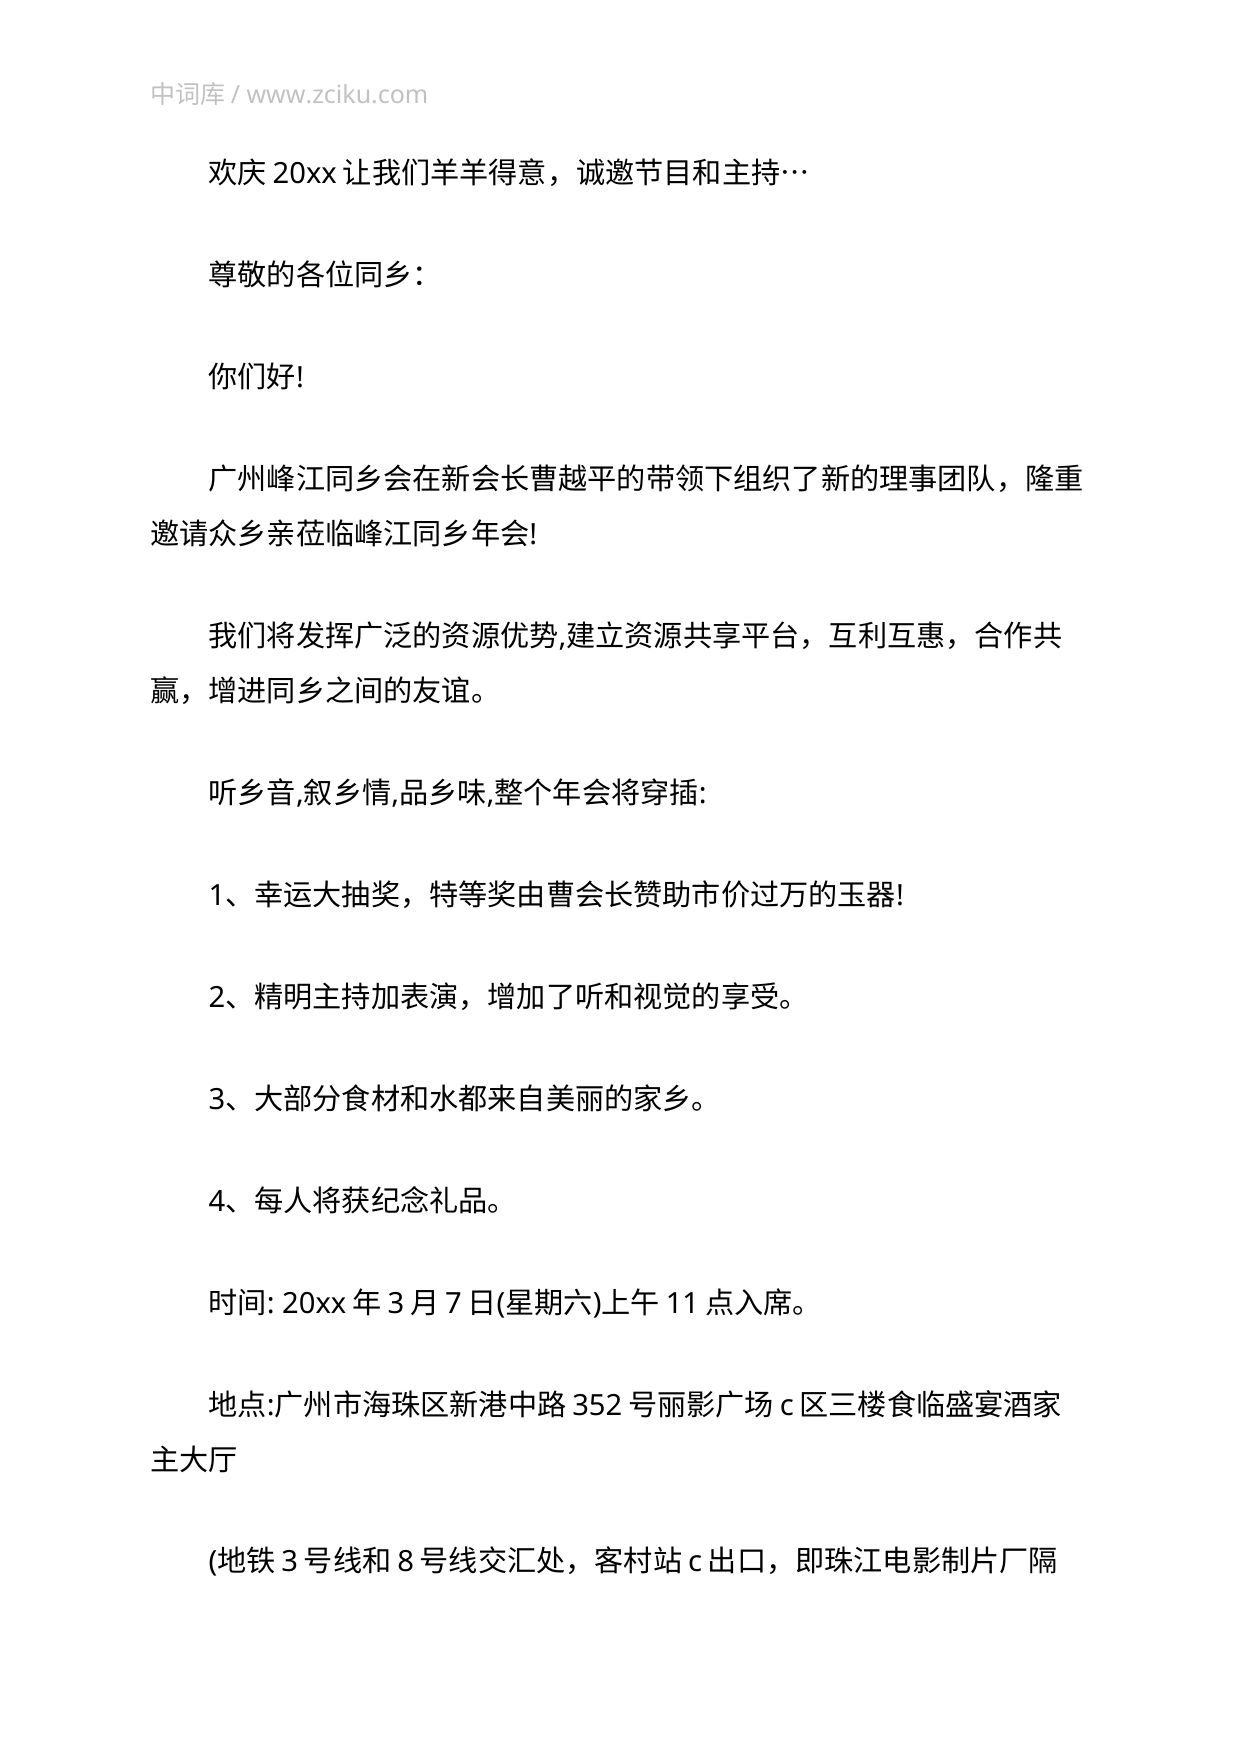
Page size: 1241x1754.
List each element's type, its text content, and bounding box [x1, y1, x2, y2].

text 2、精明主持加表演，增加了听和视觉的享受。 [150, 973, 1090, 1016]
text 欢庆20xx让我们羊羊得意，诚邀节目和主持… [150, 150, 1090, 192]
text 4、每人将获纪念礼品。 [150, 1177, 1090, 1220]
text 你们好! [150, 354, 1090, 396]
text 3、大部分食材和水都来自美丽的家乡。 [150, 1075, 1090, 1118]
text 我们将发挥广泛的资源优势,建立资源共享平台，互利互惠，合作共赢，增进同乡之间的友谊。 [150, 613, 1090, 710]
text 听乡音,叙乡情,品乡味,整个年会将穿插: [150, 769, 1090, 812]
text 时间: 20xx年3月7日(星期六)上午11点入席。 [150, 1279, 1090, 1322]
text 地点:广州市海珠区新港中路352号丽影广场c区三楼食临盛宴酒家主大厅 [150, 1381, 1090, 1478]
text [150, 1538, 1090, 1580]
text 尊敬的各位同乡： [150, 252, 1090, 294]
text 1、幸运大抽奖，特等奖由曹会长赞助市价过万的玉器! [150, 871, 1090, 914]
text 广州峰江同乡会在新会长曹越平的带领下组织了新的理事团队，隆重邀请众乡亲莅临峰江同乡年会! [150, 456, 1090, 553]
